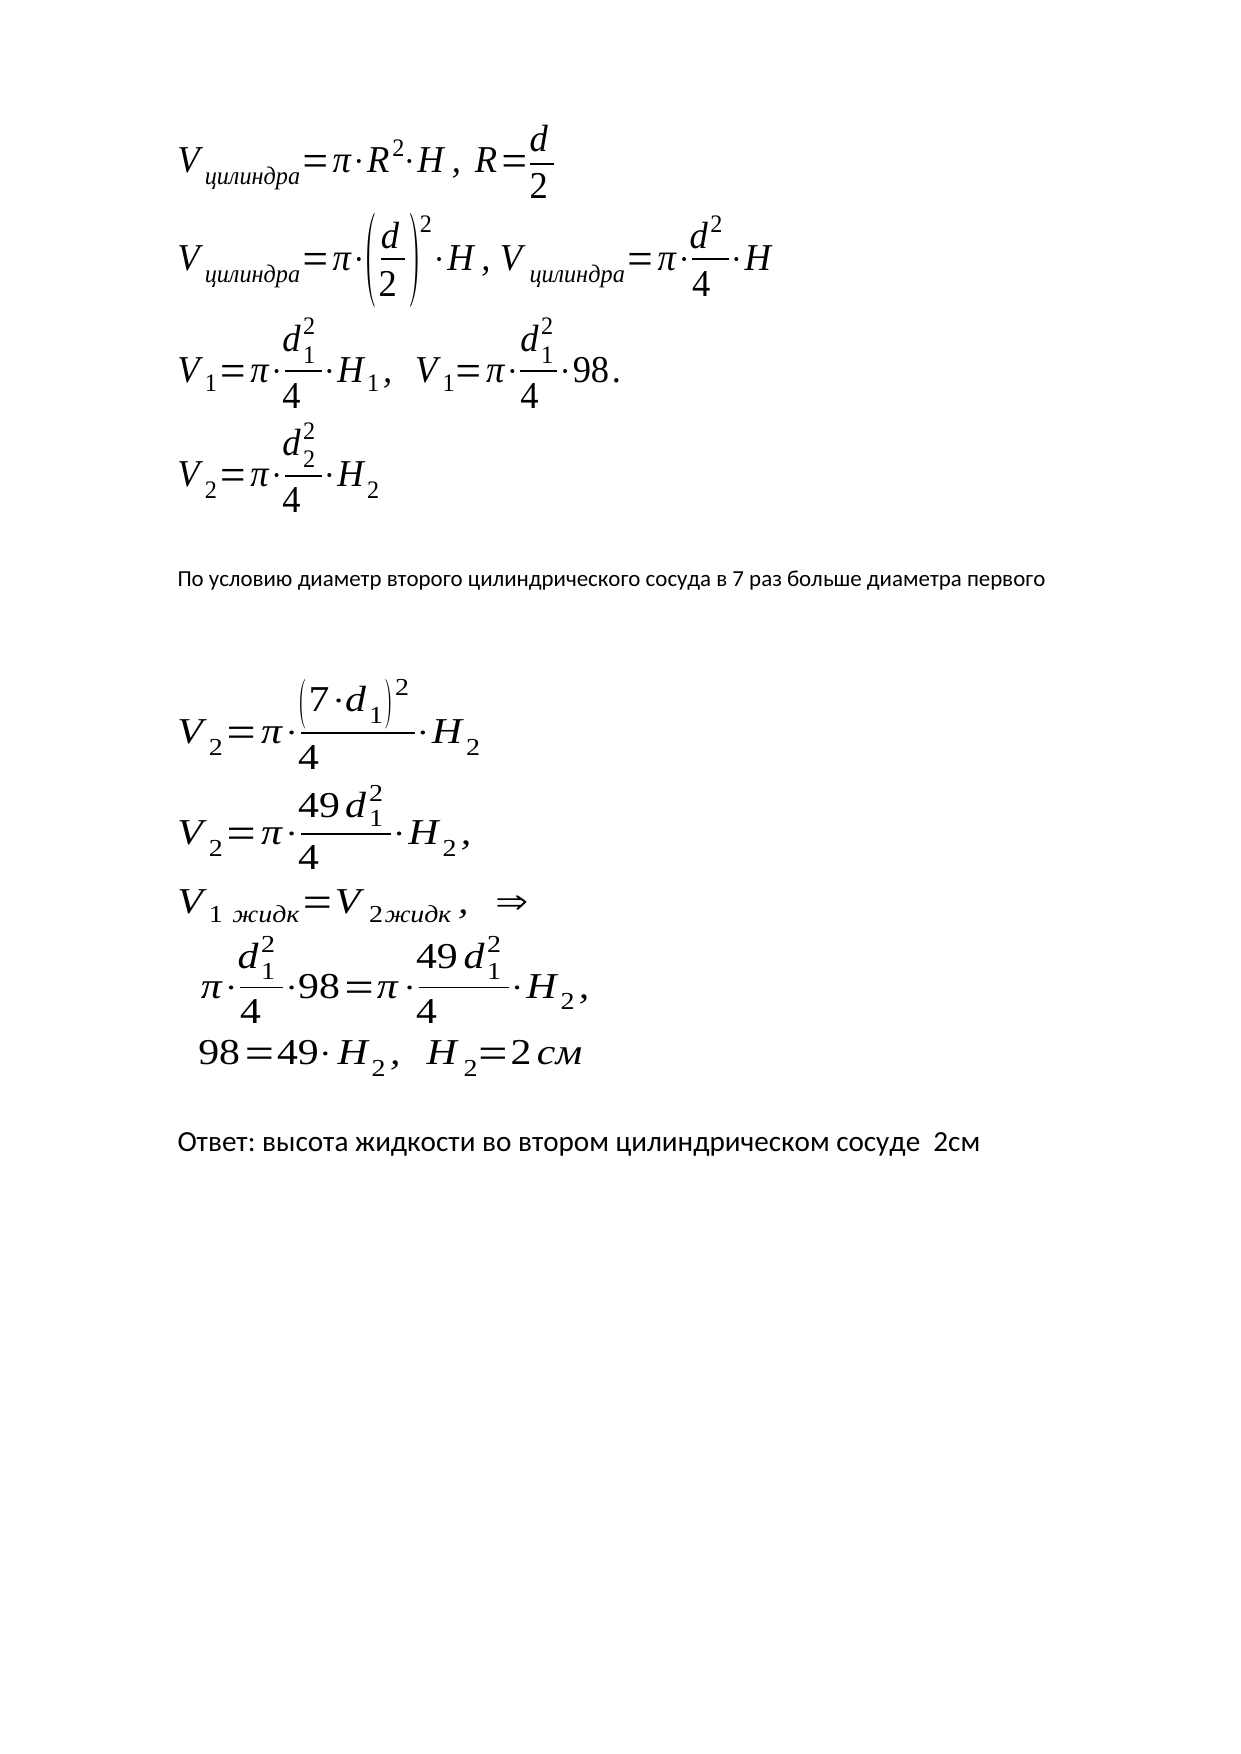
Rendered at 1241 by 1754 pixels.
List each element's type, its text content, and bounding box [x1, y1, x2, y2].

text Ответ: высота жидкости во втором цилиндрическом сосуде 2см [177, 1106, 1152, 1159]
text По условию диаметр второго цилиндрического сосуда в 7 раз больше диаметра первого [177, 546, 1152, 592]
